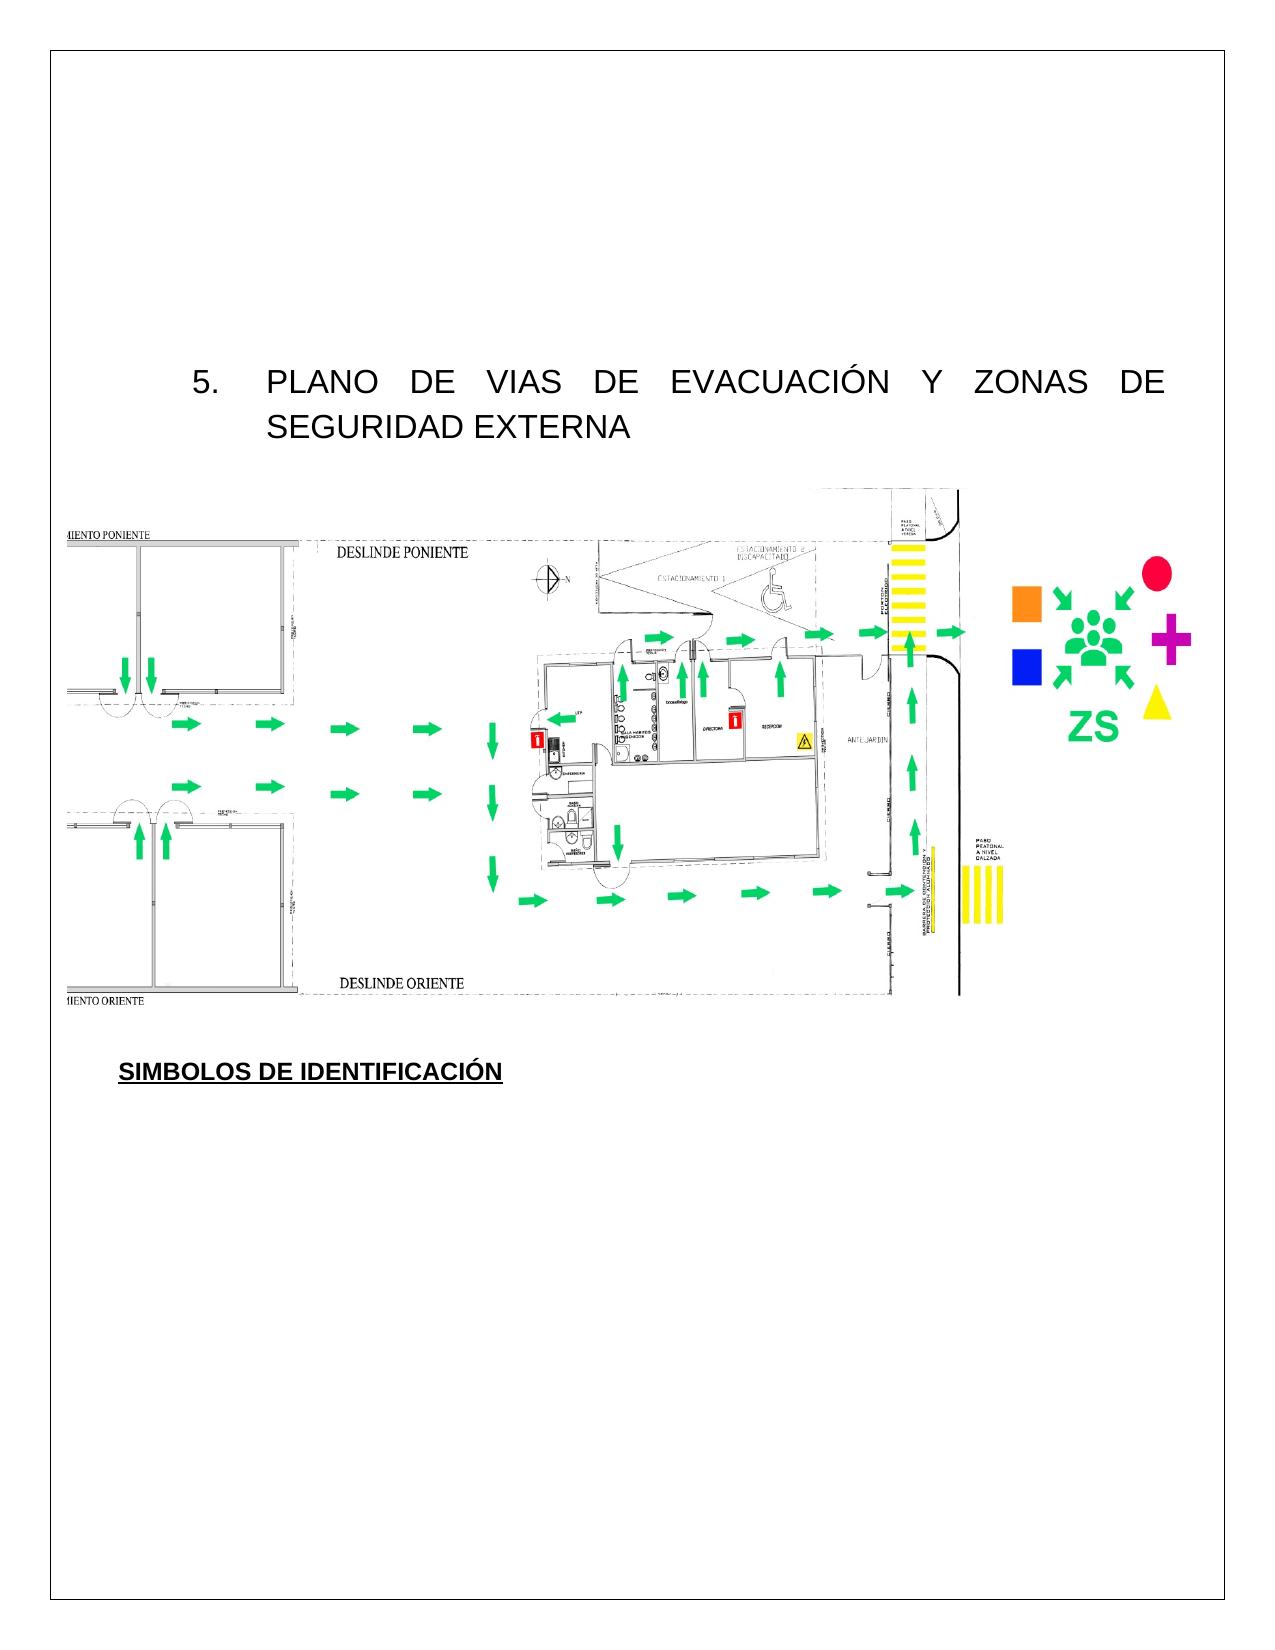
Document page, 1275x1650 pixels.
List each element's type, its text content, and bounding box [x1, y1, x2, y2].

text SIMBOLOS DE IDENTIFICACIÓN [118, 1057, 1167, 1086]
picture [67, 488, 1206, 1020]
list PLANO DE VIAS DE EVACUACIÓN Y ZONAS DE SEGURIDAD EXTERNA [192, 363, 1167, 445]
